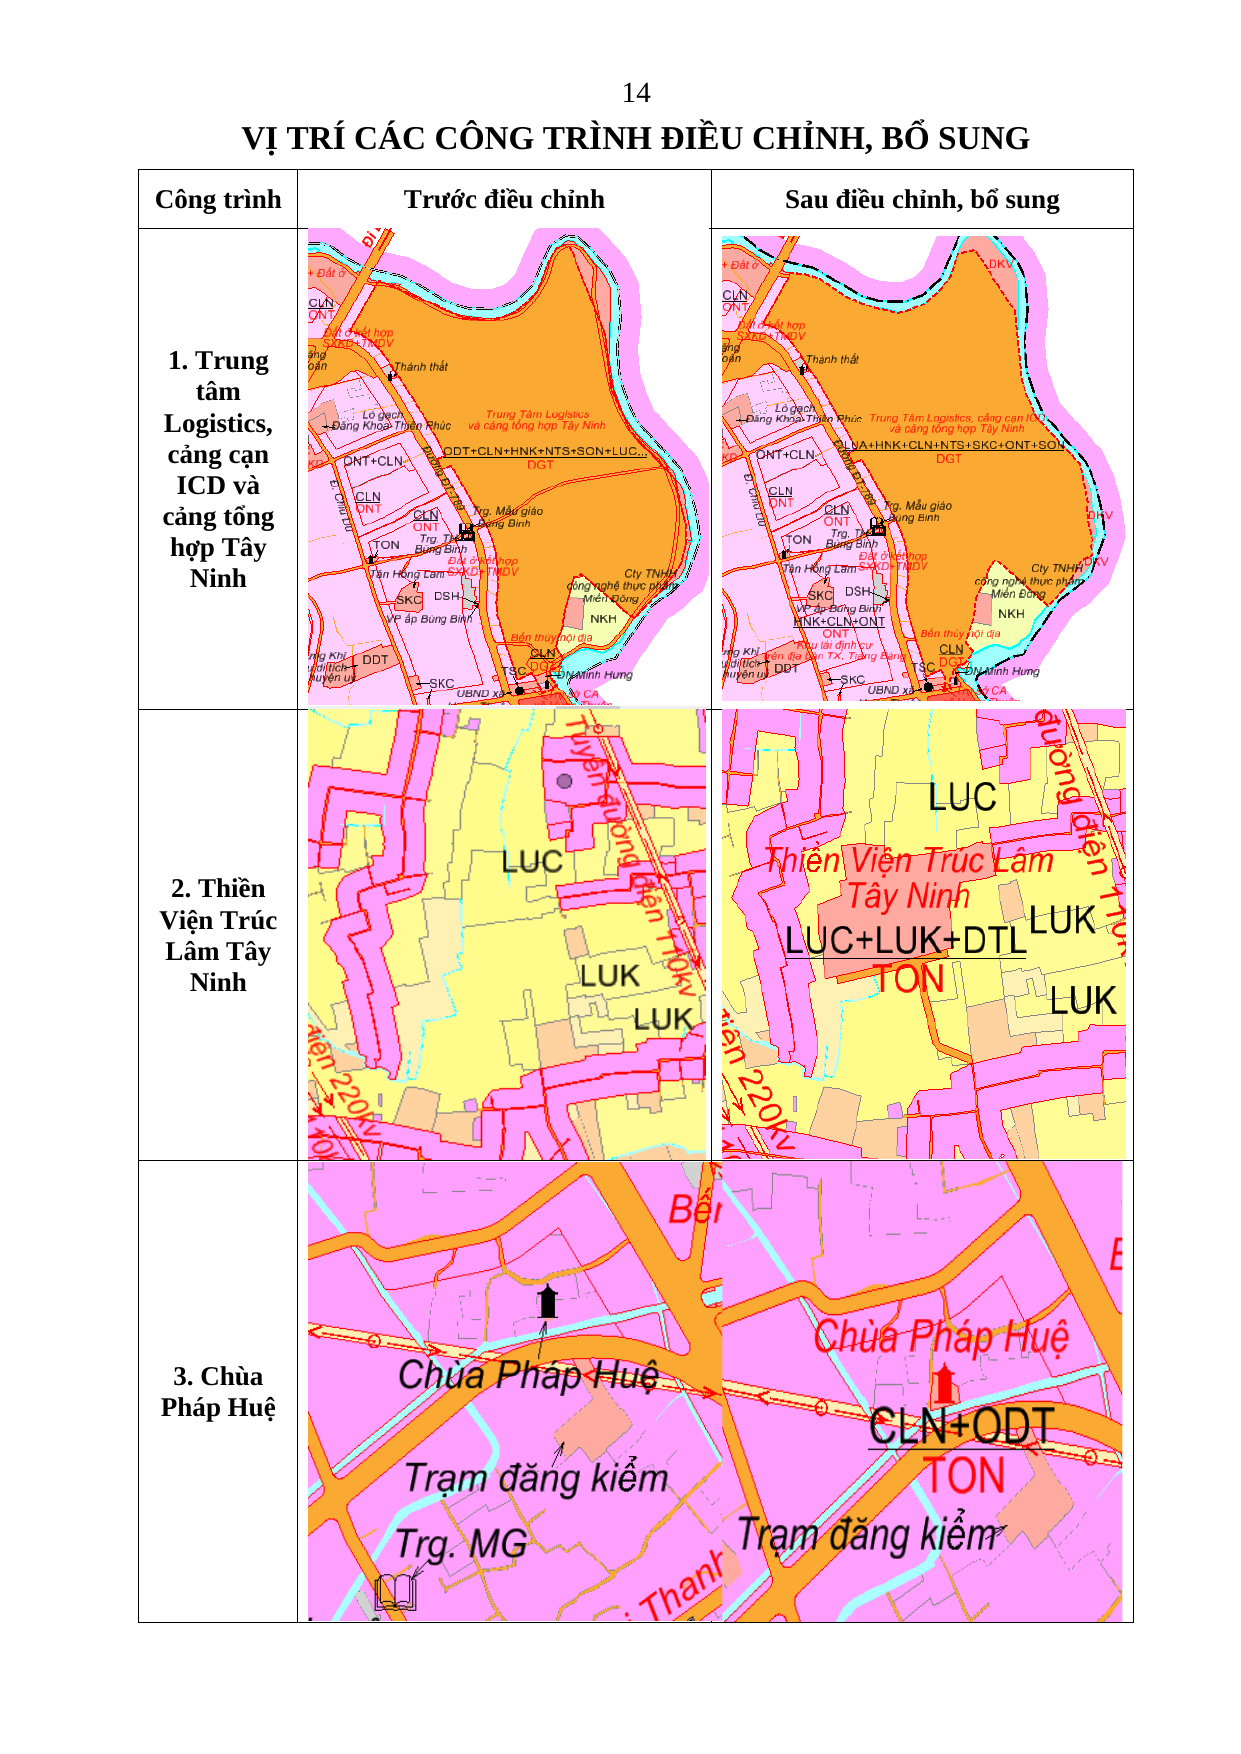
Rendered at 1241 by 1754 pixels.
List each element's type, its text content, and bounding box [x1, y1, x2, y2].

table_header Trước điều chỉnh [298, 170, 711, 228]
table_cell 3. Chùa Pháp Huệ [139, 1161, 297, 1622]
table_cell [298, 1161, 711, 1622]
table_cell [712, 710, 1133, 1160]
picture [308, 1161, 1123, 1622]
table_cell 1. Trung tâm Logistics, cảng cạn ICD và cảng tổng hợp Tây Ninh [139, 229, 297, 709]
table_cell [712, 229, 1133, 709]
table_cell 2. Thiền Viện Trúc Lâm Tây Ninh [139, 710, 297, 1160]
table_cell [298, 710, 308, 1160]
picture [308, 228, 709, 1160]
table_cell [1123, 1161, 1133, 1622]
text VỊ TRÍ CÁC CÔNG TRÌNH ĐIỀU CHỈNH, BỔ SUNG [150, 118, 1122, 156]
picture [722, 236, 1126, 701]
table_header Sau điều chỉnh, bổ sung [712, 170, 1133, 228]
picture [722, 709, 1126, 1159]
table_header Công trình [139, 170, 297, 228]
table_cell [298, 229, 308, 709]
table_cell [706, 710, 711, 1160]
